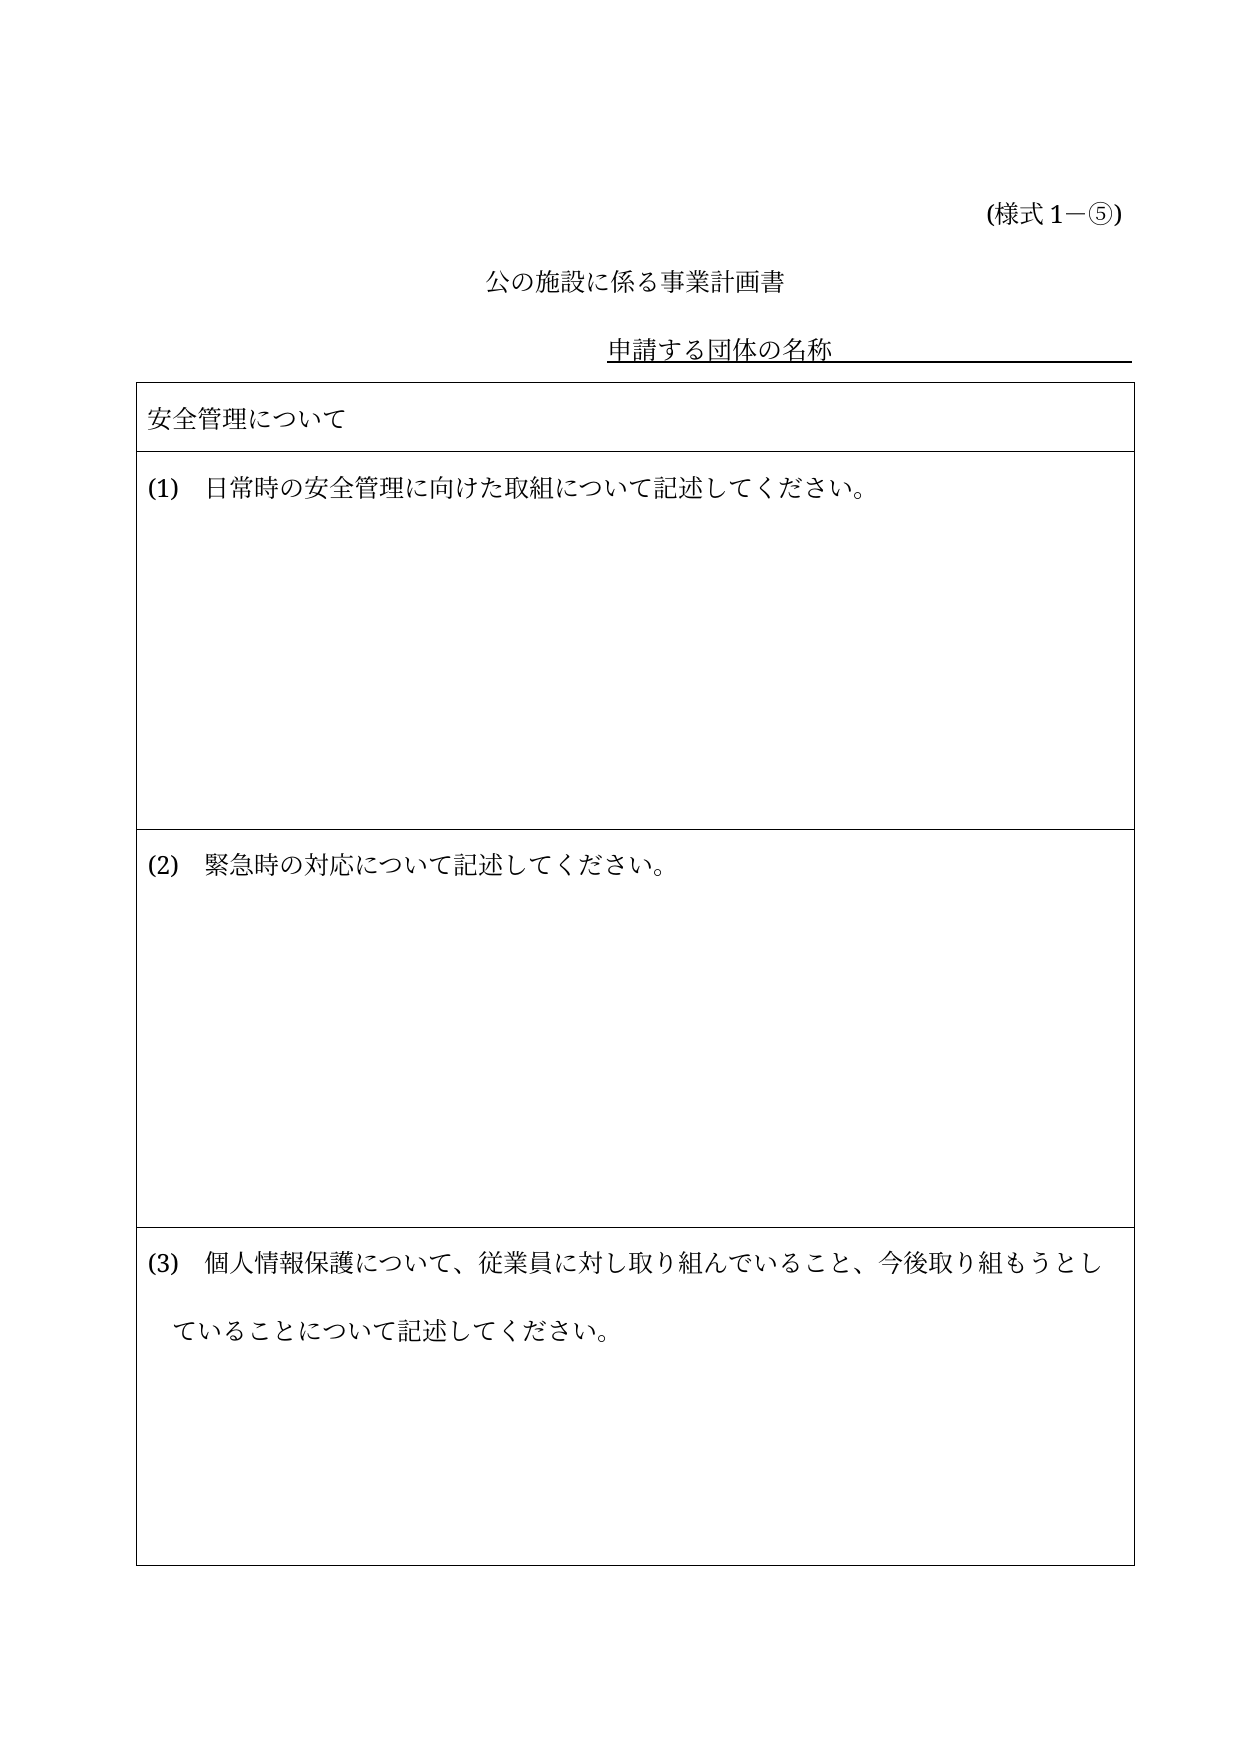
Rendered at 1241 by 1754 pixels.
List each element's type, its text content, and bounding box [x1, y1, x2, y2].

text 公の施設に係る事業計画書 [148, 246, 1122, 314]
table_header 安全管理について [137, 383, 1134, 451]
table_cell (3) 個人情報保護について、従業員に対し取り組んでいること、今後取り組もうとしていることについて記述してください。 [137, 1228, 1134, 1565]
table_cell (2) 緊急時の対応について記述してください。 [137, 830, 1134, 1227]
text 申請する団体の名称 [148, 314, 1122, 382]
table_cell (1) 日常時の安全管理に向けた取組について記述してください。 [137, 452, 1134, 828]
text (様式1－⑤) [148, 178, 1122, 246]
